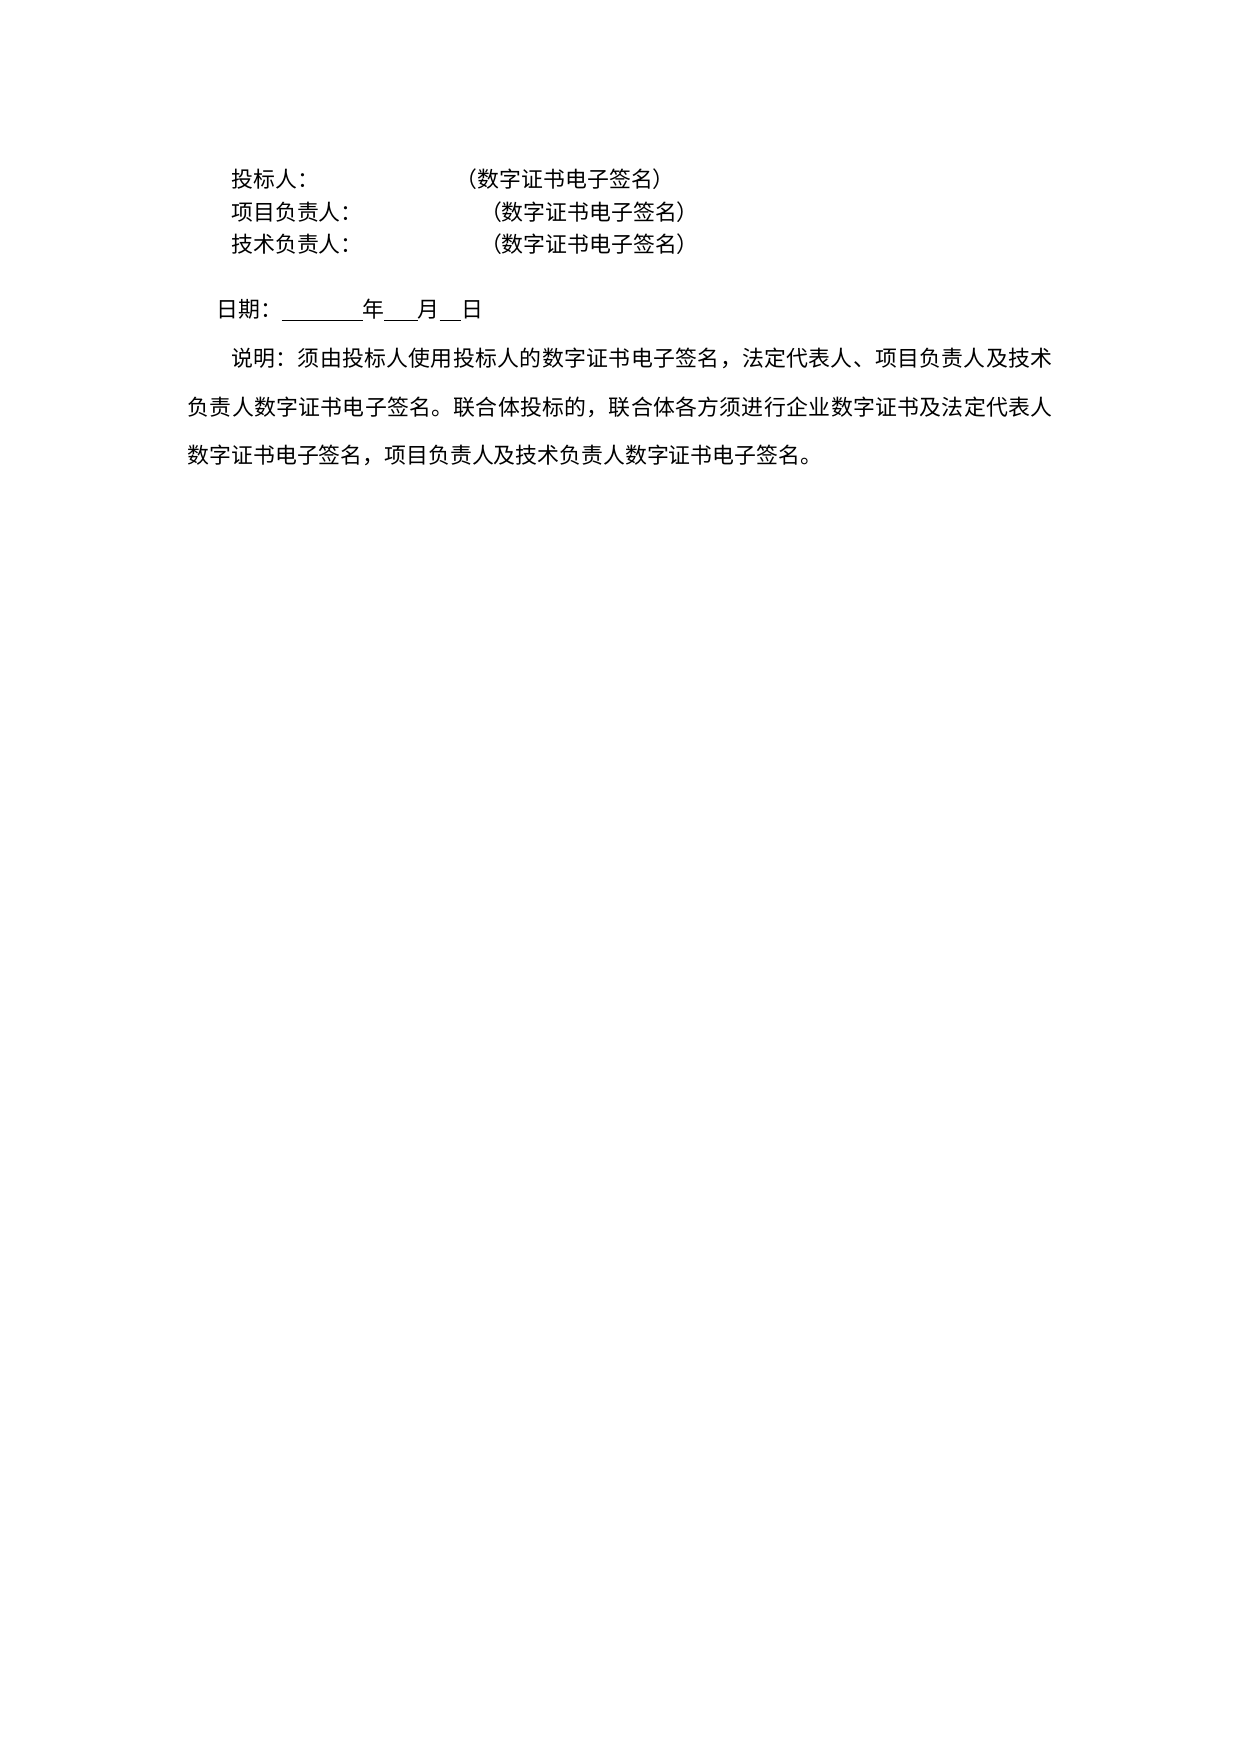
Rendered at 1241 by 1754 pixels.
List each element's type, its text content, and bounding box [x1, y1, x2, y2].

text 项目负责人： （数字证书电子签名） [187, 194, 1053, 227]
text 投标人： （数字证书电子签名） [187, 162, 1053, 194]
text 说明：须由投标人使用投标人的数字证书电子签名，法定代表人、项目负责人及技术负责人数字证书电子签名。联合体投标的，联合体各方须进行企业数字证书及法定代表人数字证书电子签名，项目负责人及技术负责人数字证书电子签名。 [187, 340, 1053, 470]
text 技术负责人： （数字证书电子签名） [187, 227, 1053, 259]
text 日期： 年 月 日 [187, 292, 1053, 324]
